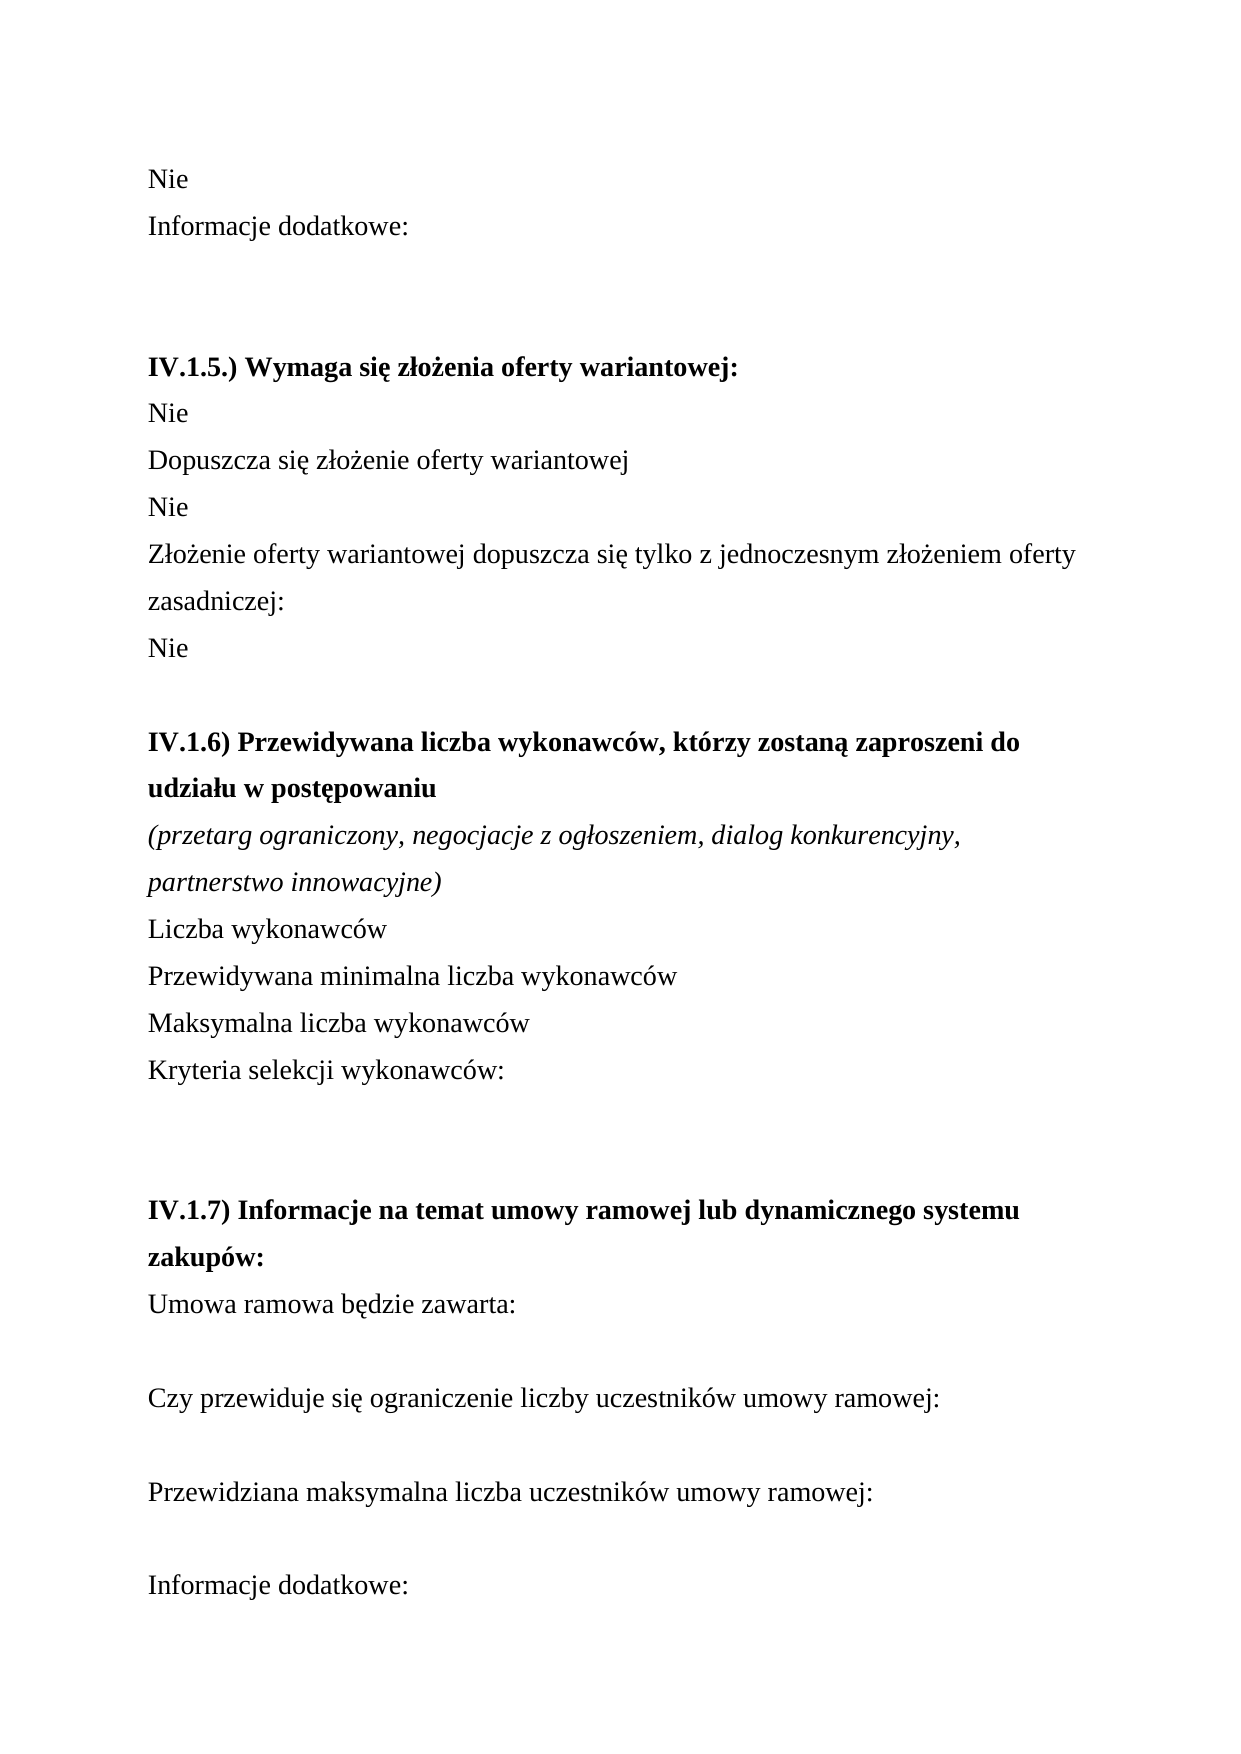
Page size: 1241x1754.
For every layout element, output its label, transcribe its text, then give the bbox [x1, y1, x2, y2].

text Liczba wykonawców Przewidywana minimalna liczba wykonawców Maksymalna liczba wykonawców Kryteria selekcji wykonawców: [148, 898, 1093, 1132]
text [148, 148, 1093, 288]
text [148, 1273, 1093, 1601]
text IV.1.7) Informacje na temat umowy ramowej lub dynamicznego systemu zakupów: [148, 1132, 1093, 1273]
text IV.1.5.) Wymaga się złożenia oferty wariantowej: [148, 288, 1093, 382]
text Nie Dopuszcza się złożenie oferty wariantowej Nie Złożenie oferty wariantowej dopuszcza się tylko z jednoczesnym złożeniem oferty zasadniczej: Nie [148, 382, 1093, 663]
text IV.1.6) Przewidywana liczba wykonawców, którzy zostaną zaproszeni do udziału w postępowaniu (przetarg ograniczony, negocjacje z ogłoszeniem, dialog konkurencyjny, partnerstwo innowacyjne) [148, 663, 1093, 898]
